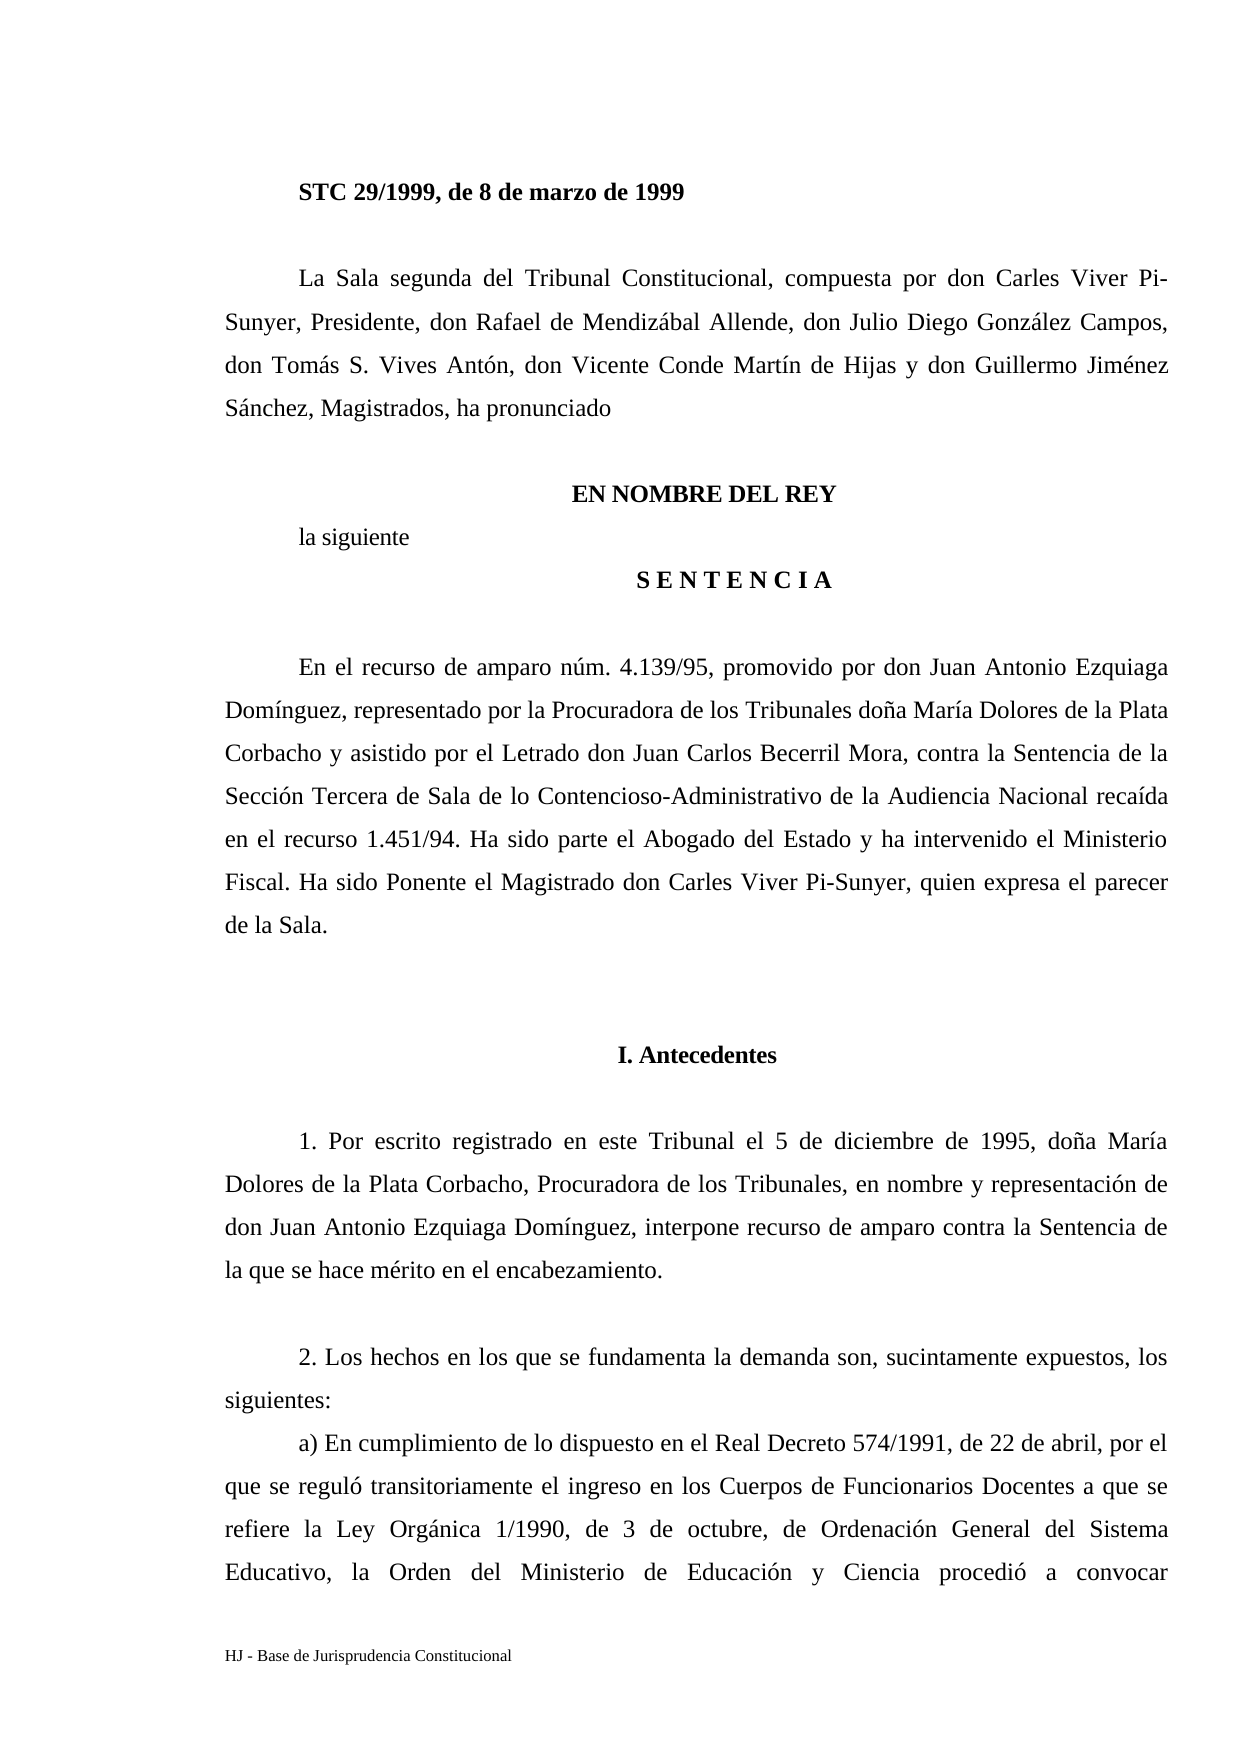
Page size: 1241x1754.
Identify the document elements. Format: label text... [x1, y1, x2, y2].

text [224, 1428, 1169, 1586]
text STC 29/1999, de 8 de marzo de 1999 [224, 177, 1169, 206]
text La Sala segunda del Tribunal Constitucional, compuesta por don Carles Viver Pi- Sunyer, Presidente, don Rafael de Mendizábal Allende, don Julio Diego González Campos, don Tomás S. Vives Antón, don Vicente Conde Martín de Hijas y don Guillermo Jiménez Sánchez, Magistrados, ha pronunciado [224, 263, 1169, 422]
text I. Antecedentes [224, 1040, 1169, 1068]
text S E N T E N C I A [224, 565, 1169, 594]
text 2. Los hechos en los que se fundamenta la demanda son, sucintamente expuestos, los siguientes: [224, 1342, 1169, 1413]
text EN NOMBRE DEL REY [224, 479, 1110, 508]
text 1. Por escrito registrado en este Tribunal el 5 de diciembre de 1995, doña María Dolores de la Plata Corbacho, Procuradora de los Tribunales, en nombre y representación de don Juan Antonio Ezquiaga Domínguez, interpone recurso de amparo contra la Sentencia de la que se hace mérito en el encabezamiento. [224, 1126, 1169, 1284]
text En el recurso de amparo núm. 4.139/95, promovido por don Juan Antonio Ezquiaga Domínguez, representado por la Procuradora de los Tribunales doña María Dolores de la Plata Corbacho y asistido por el Letrado don Juan Carlos Becerril Mora, contra la Sentencia de la Sección Tercera de Sala de lo Contencioso-Administrativo de la Audiencia Nacional recaída en el recurso 1.451/94. Ha sido parte el Abogado del Estado y ha intervenido el Ministerio Fiscal. Ha sido Ponente el Magistrado don Carles Viver Pi-Sunyer, quien expresa el parecer de la Sala. [224, 652, 1169, 939]
text la siguiente [224, 522, 1110, 551]
